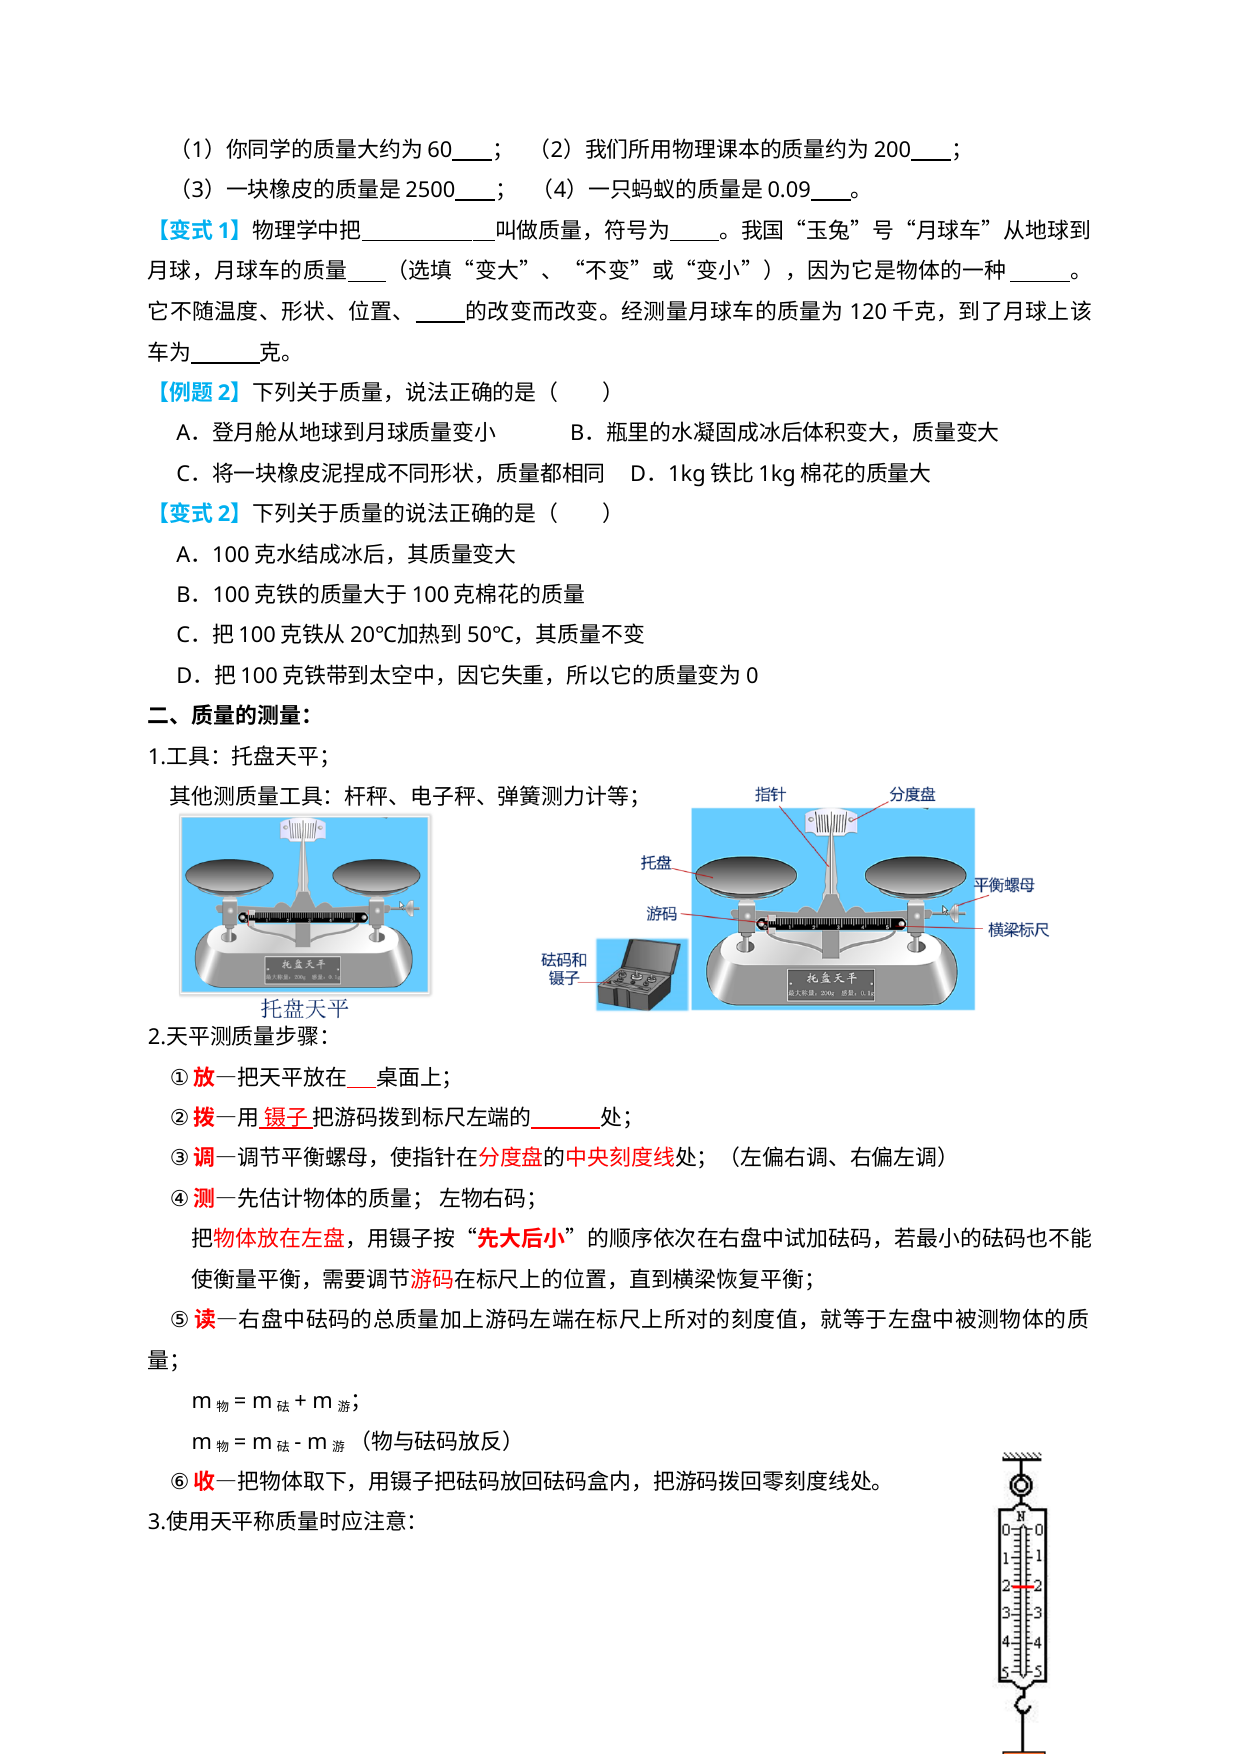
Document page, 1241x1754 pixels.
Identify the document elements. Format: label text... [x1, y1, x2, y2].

text （1）你同学的质量大约为60 ； （2）我们所用物理课本的质量约为200 ； [148, 132, 1093, 164]
text 【变式2】下列关于质量的说法正确的是（ ） [148, 496, 1093, 528]
text ②拨—用 镊子 把游码拨到标尺左端的 处； [148, 1099, 1093, 1132]
text 其他测质量工具：杆秤、电子秤、弹簧测力计等； [148, 779, 1093, 811]
text ⑤读—右盘中砝码的总质量加上游码左端在标尺上所对的刻度值，就等于左盘中被测物体的质量； [148, 1302, 1093, 1375]
picture [971, 1536, 1079, 1754]
text A．登月舱从地球到月球质量变小 B．瓶里的水凝固成冰后体积变大，质量变大 [148, 415, 1093, 448]
text ④测—先估计物体的质量； 左物右码； [169, 1180, 1093, 1213]
text 二、质量的测量： [148, 698, 1093, 731]
text A．100克水结成冰后，其质量变大 [148, 536, 1093, 569]
text （3）一块橡皮的质量是2500 ； （4）一只蚂蚁的质量是0.09 。 [148, 172, 1093, 204]
text 【变式1】物理学中把 叫做质量，符号为 。我国“玉兔”号“月球车”从地球到月球，月球车的质量 （选填“变大”、“不变”或“变小”），因为它是物体的一种 。它不随温度、形状、位置、 的改变而改变。经测量月球车的质量为120千克，到了月球上该车为 克。 [148, 212, 1093, 367]
text C．把100克铁从20℃加热到50℃，其质量不变 [148, 617, 1093, 650]
picture [178, 811, 434, 1019]
text 3.使用天平称质量时应注意： [148, 1504, 1093, 1536]
text ③调—调节平衡螺母，使指针在分度盘的中央刻度线处；（左偏右调、右偏左调） [148, 1140, 1093, 1172]
text 2.天平测质量步骤： [148, 1019, 1093, 1051]
text ①放—把天平放在 桌面上； [148, 1059, 1093, 1092]
text m物 = m砝 - m游 （物与砝码放反） [191, 1423, 1093, 1456]
text B．100克铁的质量大于100克棉花的质量 [148, 577, 1093, 609]
text 【例题2】下列关于质量，说法正确的是（ ） [148, 375, 1093, 407]
text m物 = m砝 + m游； [191, 1383, 1093, 1415]
text 1.工具：托盘天平； [148, 738, 1093, 771]
text ⑥收—把物体取下，用镊子把砝码放回砝码盒内，把游码拨回零刻度线处。 [148, 1464, 1093, 1496]
text 把物体放在左盘，用镊子按“先大后小”的顺序依次在右盘中试加砝码，若最小的砝码也不能使衡量平衡，需要调节游码在标尺上的位置，直到横梁恢复平衡； [191, 1221, 1093, 1294]
text C．将一块橡皮泥捏成不同形状，质量都相同 D．1kg铁比1kg棉花的质量大 [148, 456, 1093, 488]
picture [971, 1456, 1079, 1464]
text D．把100克铁带到太空中，因它失重，所以它的质量变为0 [148, 658, 1093, 690]
picture [534, 811, 1051, 1013]
picture [971, 1496, 1079, 1504]
